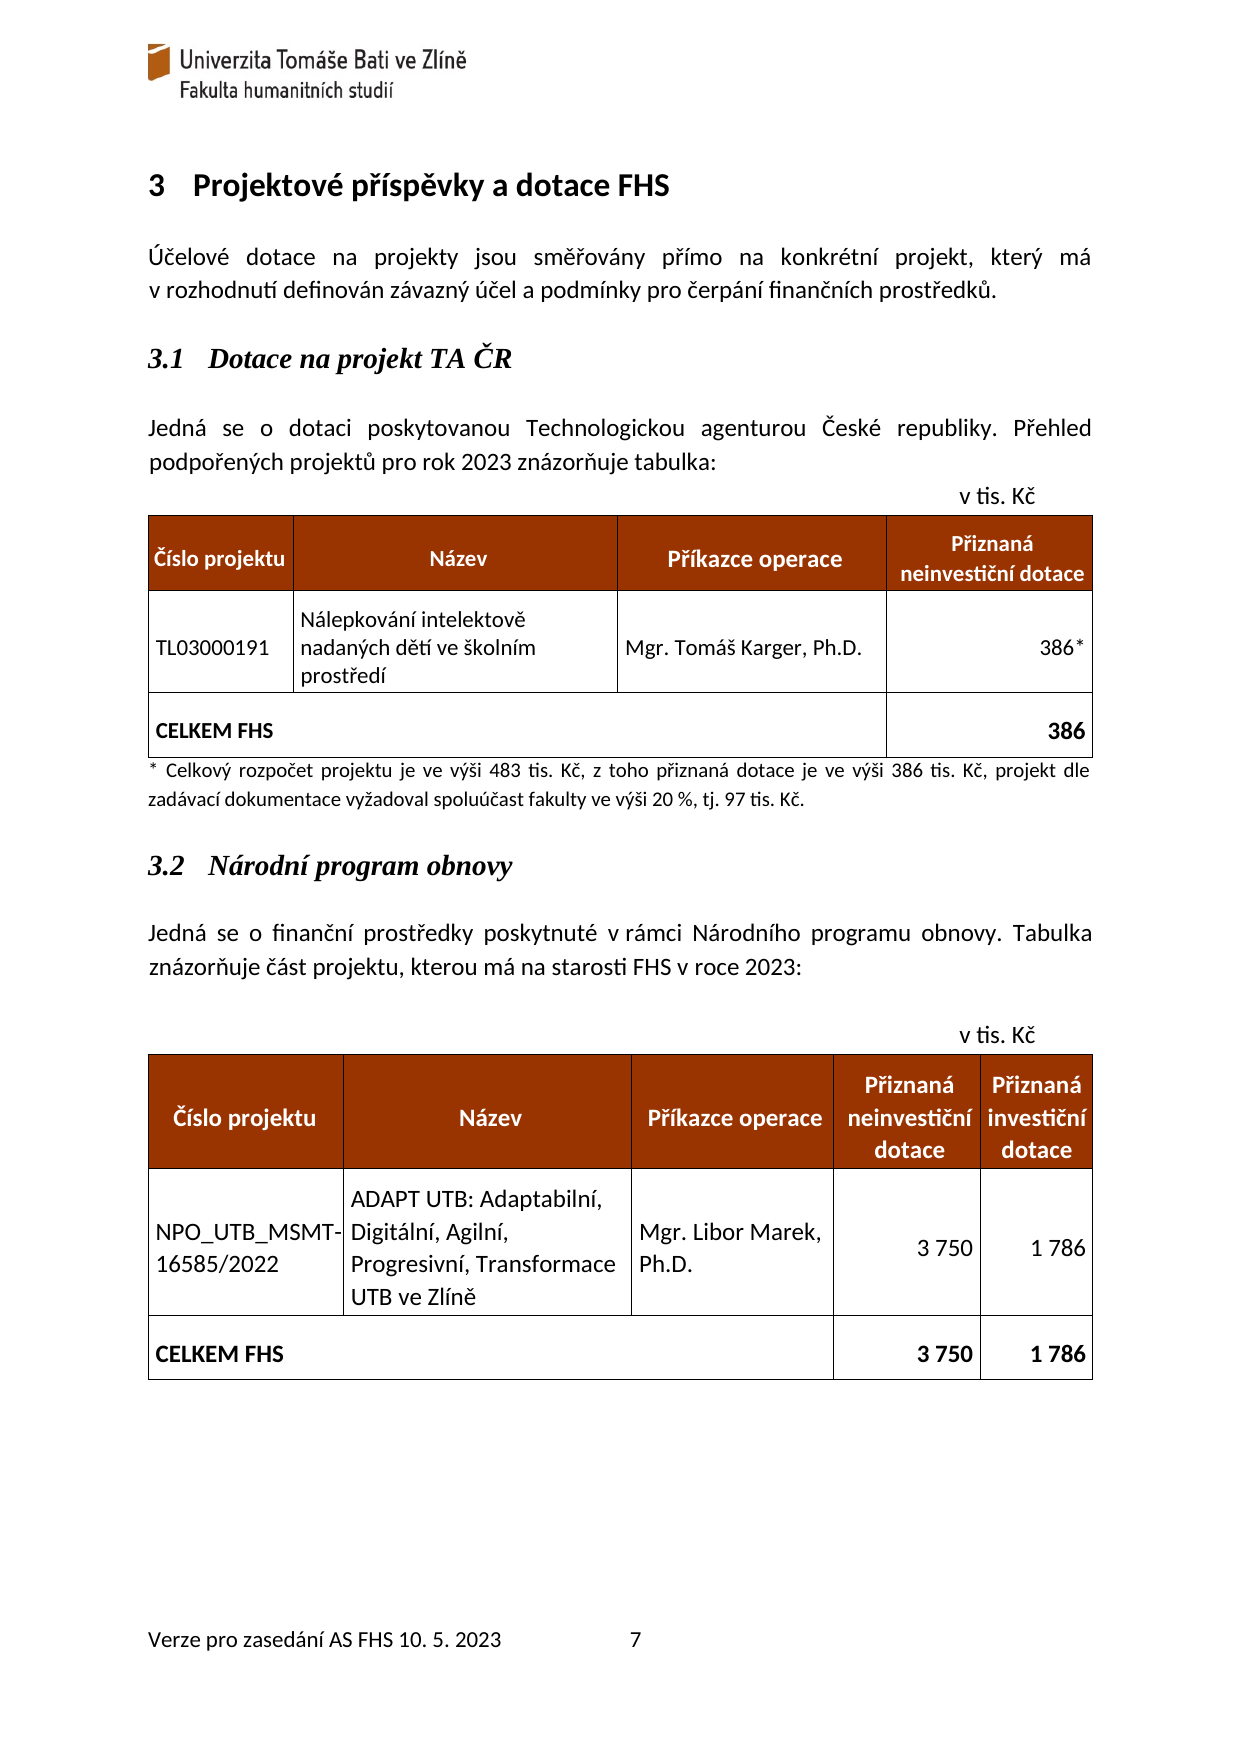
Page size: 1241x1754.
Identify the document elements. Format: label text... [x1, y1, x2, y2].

table_cell ADAPT UTB: Adaptabilní, Digitální, Agilní, Progresivní, Transformace UTB ve Zlíně [344, 1169, 631, 1315]
table_cell Mgr. Tomáš Karger, Ph.D. [618, 591, 886, 692]
table_header Název [344, 1055, 631, 1168]
subtitle Národní program obnovy [148, 848, 1093, 882]
table_cell 386 [887, 693, 1092, 757]
subtitle Projektové příspěvky a dotace FHS [148, 164, 1093, 205]
table_header Příkazce operace [632, 1055, 833, 1168]
table_cell [632, 1316, 833, 1379]
table_cell 1 786 [981, 1169, 1092, 1315]
table_cell 1 786 [981, 1316, 1092, 1379]
table_cell TL03000191 [149, 591, 293, 692]
text v tis. Kč [148, 480, 1093, 511]
picture [147, 43, 467, 99]
table_cell CELKEM FHS [149, 693, 618, 757]
text Účelové dotace na projekty jsou směřovány přímo na konkrétní projekt, který má v rozhodnutí definován závazný účel a podmínky pro čerpání finančních prostředků. [148, 241, 1093, 305]
table_cell 3 750 [834, 1169, 980, 1315]
table_header Přiznaná neinvestiční dotace [834, 1055, 980, 1168]
table_cell NPO_UTB_MSMT-16585/2022 [149, 1169, 343, 1315]
table_header Číslo projektu [149, 516, 293, 590]
table_cell 3 750 [834, 1316, 980, 1379]
table_cell CELKEM FHS [149, 1316, 632, 1379]
table_header Název [294, 516, 617, 590]
table_cell [618, 693, 886, 757]
text v tis. Kč [886, 1020, 1093, 1050]
table_cell 386* [887, 591, 1092, 692]
subtitle Dotace na projekt TA ČR [148, 341, 1093, 375]
text Jedná se o finanční prostředky poskytnuté v rámci Národního programu obnovy. Tabulka znázorňuje část projektu, kterou má na starosti FHS v roce 2023: [148, 917, 1093, 981]
table_cell Nálepkování intelektově nadaných dětí ve školním prostředí [294, 591, 617, 692]
table_header Číslo projektu [149, 1055, 343, 1168]
text * Celkový rozpočet projektu je ve výši 483 tis. Kč, z toho přiznaná dotace je ve výši 386 tis. Kč, projekt dle zadávací dokumentace vyžadoval spoluúčast fakulty ve výši 20 %, tj. 97 tis. Kč. [148, 758, 1093, 811]
text Jedná se o dotaci poskytovanou Technologickou agenturou České republiky. Přehled podpořených projektů pro rok 2023 znázorňuje tabulka: [148, 412, 1093, 476]
table_header Přiznaná neinvestiční dotace [887, 516, 1092, 590]
table_cell Mgr. Libor Marek, Ph.D. [632, 1169, 833, 1315]
table_header Příkazce operace [618, 516, 886, 590]
table_header Přiznaná investiční dotace [981, 1055, 1092, 1168]
